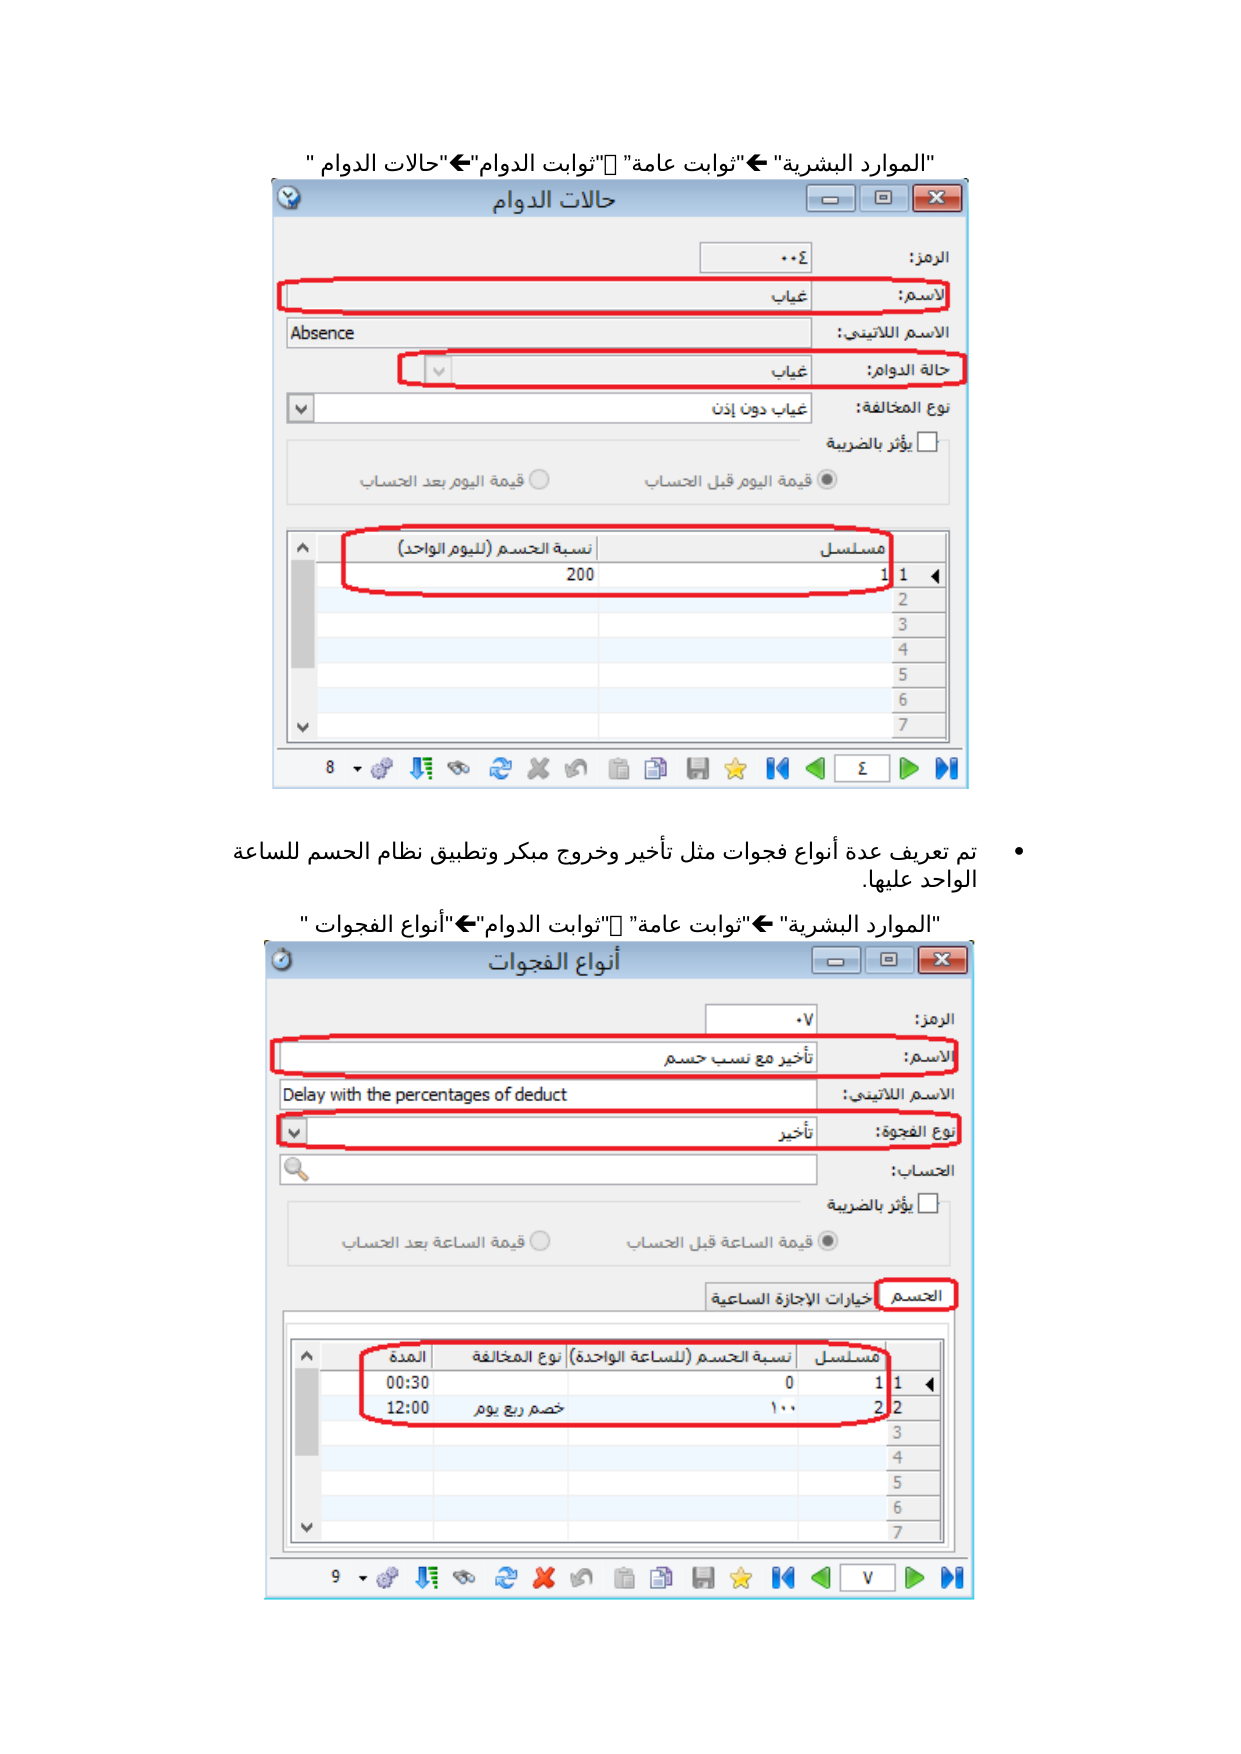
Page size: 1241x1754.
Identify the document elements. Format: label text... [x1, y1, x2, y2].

list تم تعريف عدة أنواع فجوات مثل تأخير وخروج مبكر وتطبيق نظام الحسم للساعة الواحد عليها. [187, 838, 1015, 892]
picture [271, 178, 969, 789]
picture [264, 940, 976, 1603]
